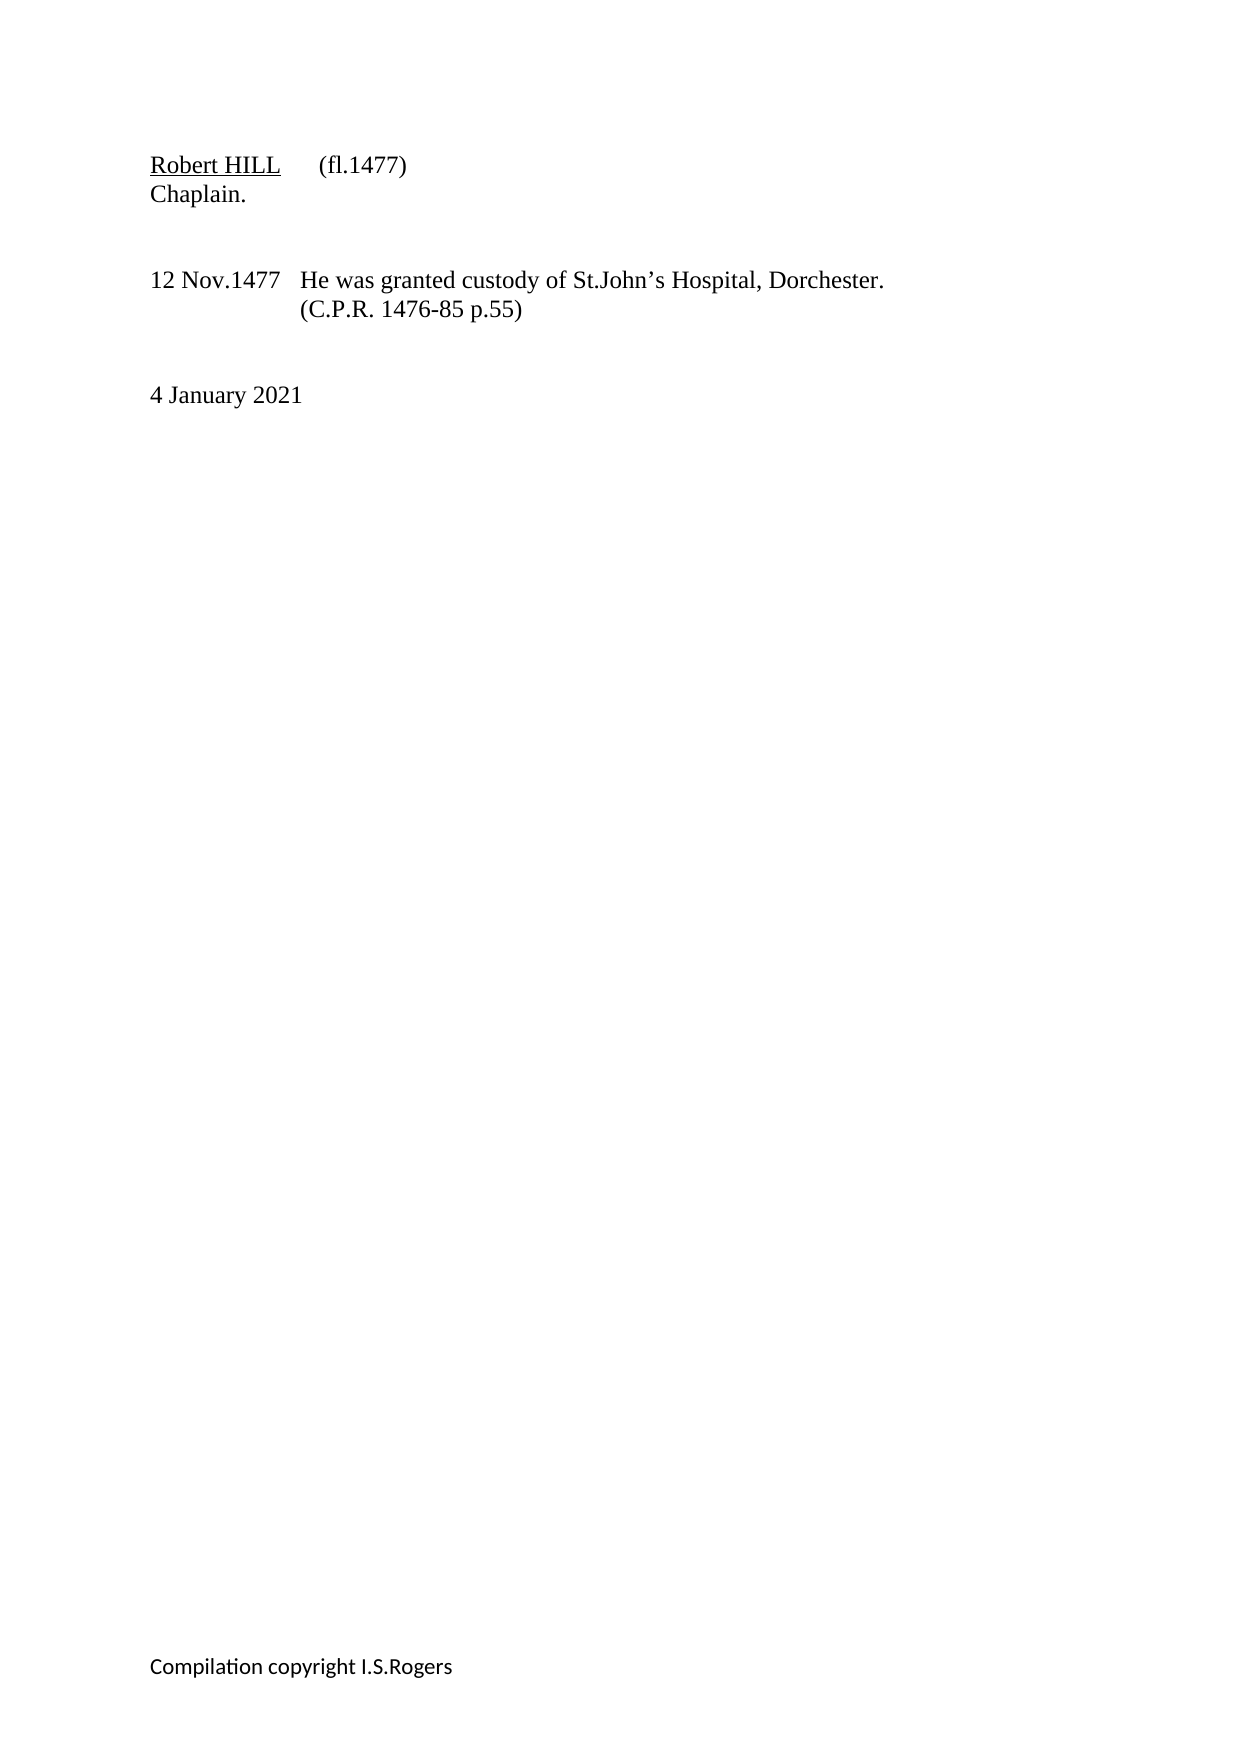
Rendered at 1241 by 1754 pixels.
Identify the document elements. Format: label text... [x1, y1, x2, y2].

text 12 Nov.1477 He was granted custody of St.John’s Hospital, Dorchester. [150, 265, 1090, 294]
text Robert HILL (fl.1477) [150, 150, 1090, 179]
text Chaplain. [150, 179, 1090, 207]
text (C.P.R. 1476-85 p.55) [150, 294, 1090, 322]
text 4 January 2021 [150, 380, 1090, 409]
